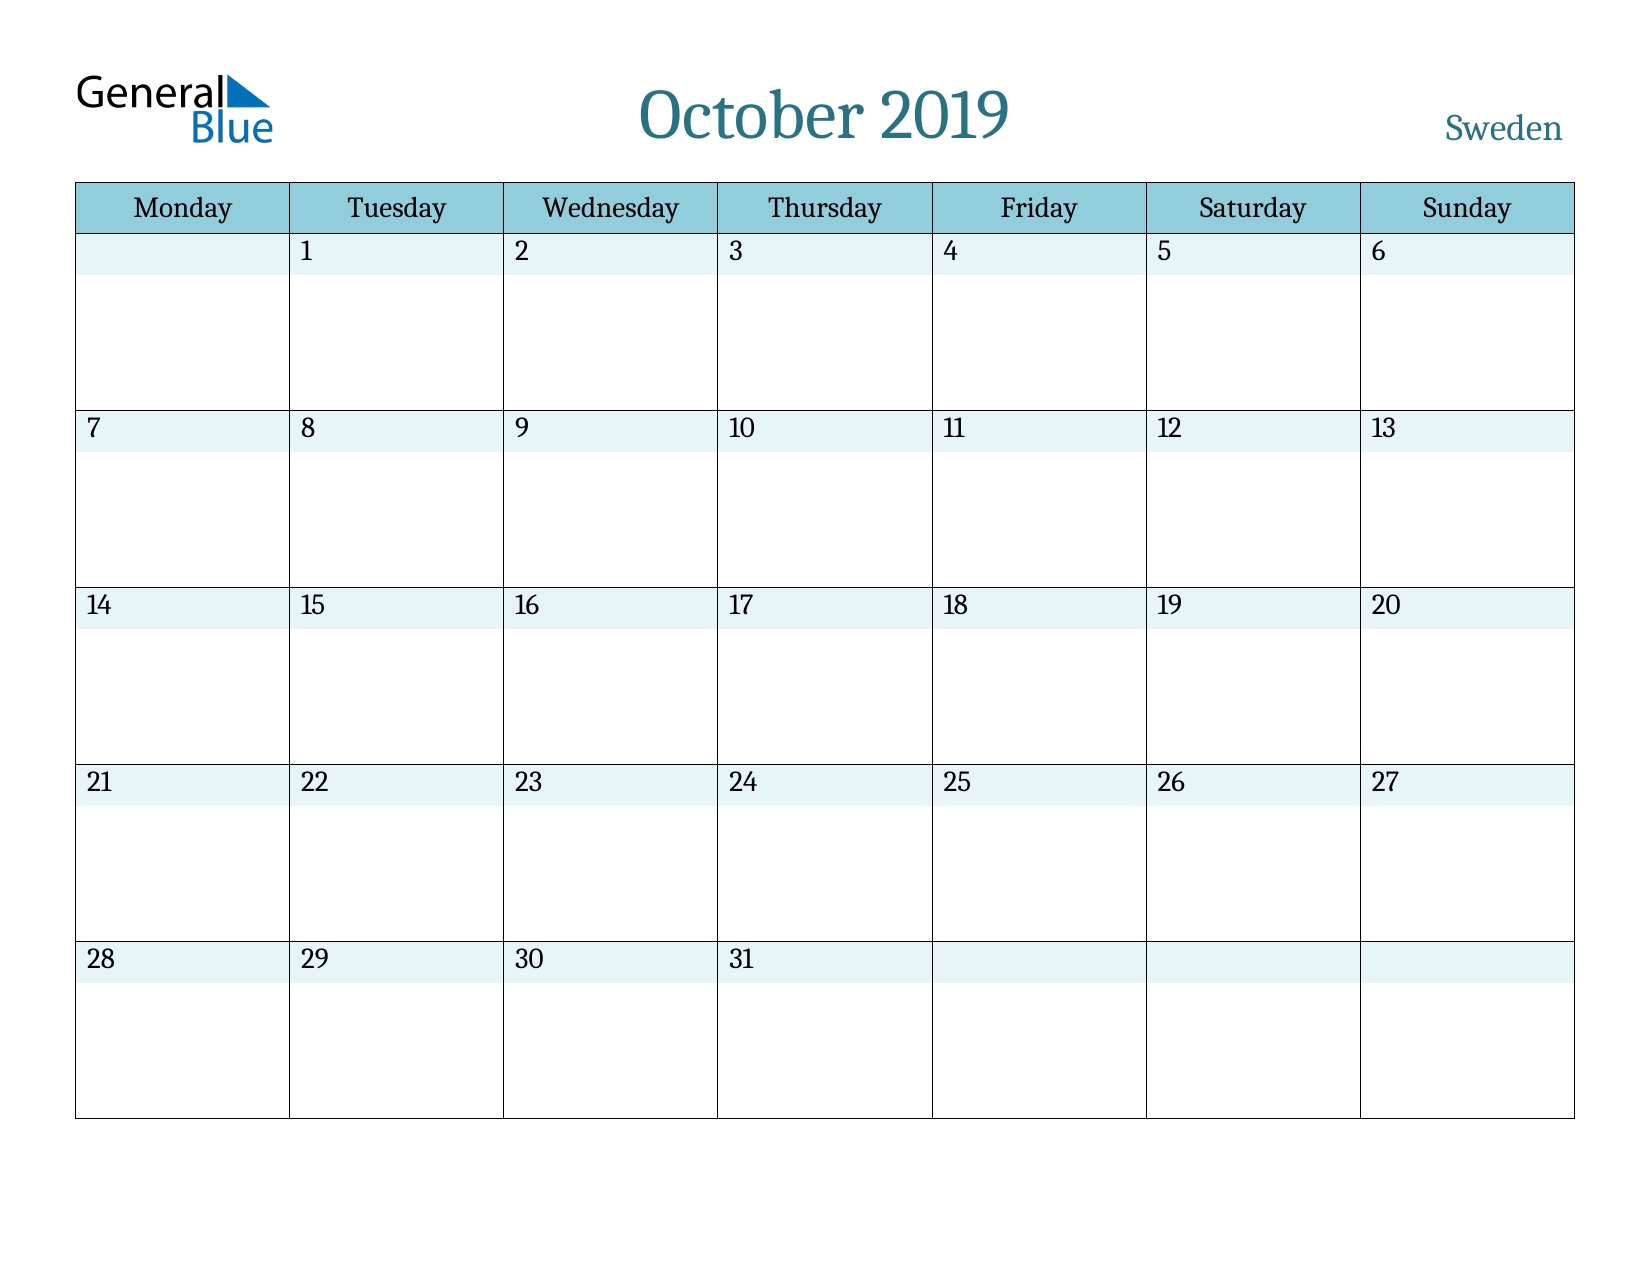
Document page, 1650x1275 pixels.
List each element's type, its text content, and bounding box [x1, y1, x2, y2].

table_cell 5 [1147, 234, 1360, 275]
table_cell 29 [290, 942, 503, 983]
table_cell 28 [76, 942, 289, 983]
table_cell Monday [76, 183, 289, 233]
table_cell [504, 983, 717, 1118]
table_cell [1361, 629, 1574, 764]
table_cell [76, 806, 289, 941]
table_cell [1147, 983, 1360, 1118]
table_cell 14 [76, 588, 289, 629]
table_cell [290, 629, 503, 764]
table_cell 9 [504, 411, 717, 452]
table_cell [933, 983, 1146, 1118]
table_header [76, 75, 503, 182]
table_cell 19 [1147, 588, 1360, 629]
table_cell 20 [1361, 588, 1574, 629]
table_cell [933, 275, 1146, 410]
table_cell 11 [933, 411, 1146, 452]
table_cell [504, 629, 717, 764]
table_cell [76, 452, 289, 587]
table_cell 15 [290, 588, 503, 629]
table_cell 8 [290, 411, 503, 452]
table_cell 30 [504, 942, 717, 983]
table_cell 25 [933, 765, 1146, 806]
table_cell Thursday [718, 183, 932, 233]
table_cell 16 [504, 588, 717, 629]
table_cell Tuesday [290, 183, 503, 233]
table_cell [718, 806, 932, 941]
table_cell [718, 983, 932, 1118]
table_header October 2019 [504, 75, 1146, 182]
table_cell [1147, 942, 1360, 983]
table_cell 4 [933, 234, 1146, 275]
table_cell [1361, 983, 1574, 1118]
table_cell [718, 275, 932, 410]
table_cell Friday [933, 183, 1146, 233]
table_cell [76, 234, 289, 275]
table_cell 2 [504, 234, 717, 275]
table_cell 18 [933, 588, 1146, 629]
table_cell [1361, 452, 1574, 587]
table_cell 12 [1147, 411, 1360, 452]
table_cell [1147, 275, 1360, 410]
table_cell [718, 452, 932, 587]
table_cell [290, 452, 503, 587]
table_header Sweden [1146, 75, 1574, 182]
table_cell [504, 806, 717, 941]
table_cell 13 [1361, 411, 1574, 452]
table_cell 7 [76, 411, 289, 452]
table_cell [718, 629, 932, 764]
table_cell [1361, 275, 1574, 410]
table_cell [290, 983, 503, 1118]
table_cell 27 [1361, 765, 1574, 806]
table_cell [76, 983, 289, 1118]
table_cell Wednesday [504, 183, 717, 233]
picture [77, 75, 273, 143]
table_cell [1147, 806, 1360, 941]
table_cell 1 [290, 234, 503, 275]
table_cell [1147, 452, 1360, 587]
table_cell [933, 806, 1146, 941]
table_cell [504, 452, 717, 587]
table_cell [504, 275, 717, 410]
table_cell [933, 942, 1146, 983]
table_cell [933, 629, 1146, 764]
table_cell 26 [1147, 765, 1360, 806]
table_cell [1147, 629, 1360, 764]
table_cell [1361, 806, 1574, 941]
table_cell [290, 275, 503, 410]
table_cell 10 [718, 411, 932, 452]
table_cell 3 [718, 234, 932, 275]
table_cell [933, 452, 1146, 587]
table_cell 17 [718, 588, 932, 629]
table_cell 23 [504, 765, 717, 806]
table_cell [1361, 942, 1574, 983]
table_cell 31 [718, 942, 932, 983]
table_cell [290, 806, 503, 941]
table_cell 24 [718, 765, 932, 806]
table_cell Sunday [1361, 183, 1574, 233]
table_cell [76, 275, 289, 410]
table_cell 22 [290, 765, 503, 806]
table_cell Saturday [1147, 183, 1360, 233]
table_cell 21 [76, 765, 289, 806]
table_cell 6 [1361, 234, 1574, 275]
table_cell [76, 629, 289, 764]
